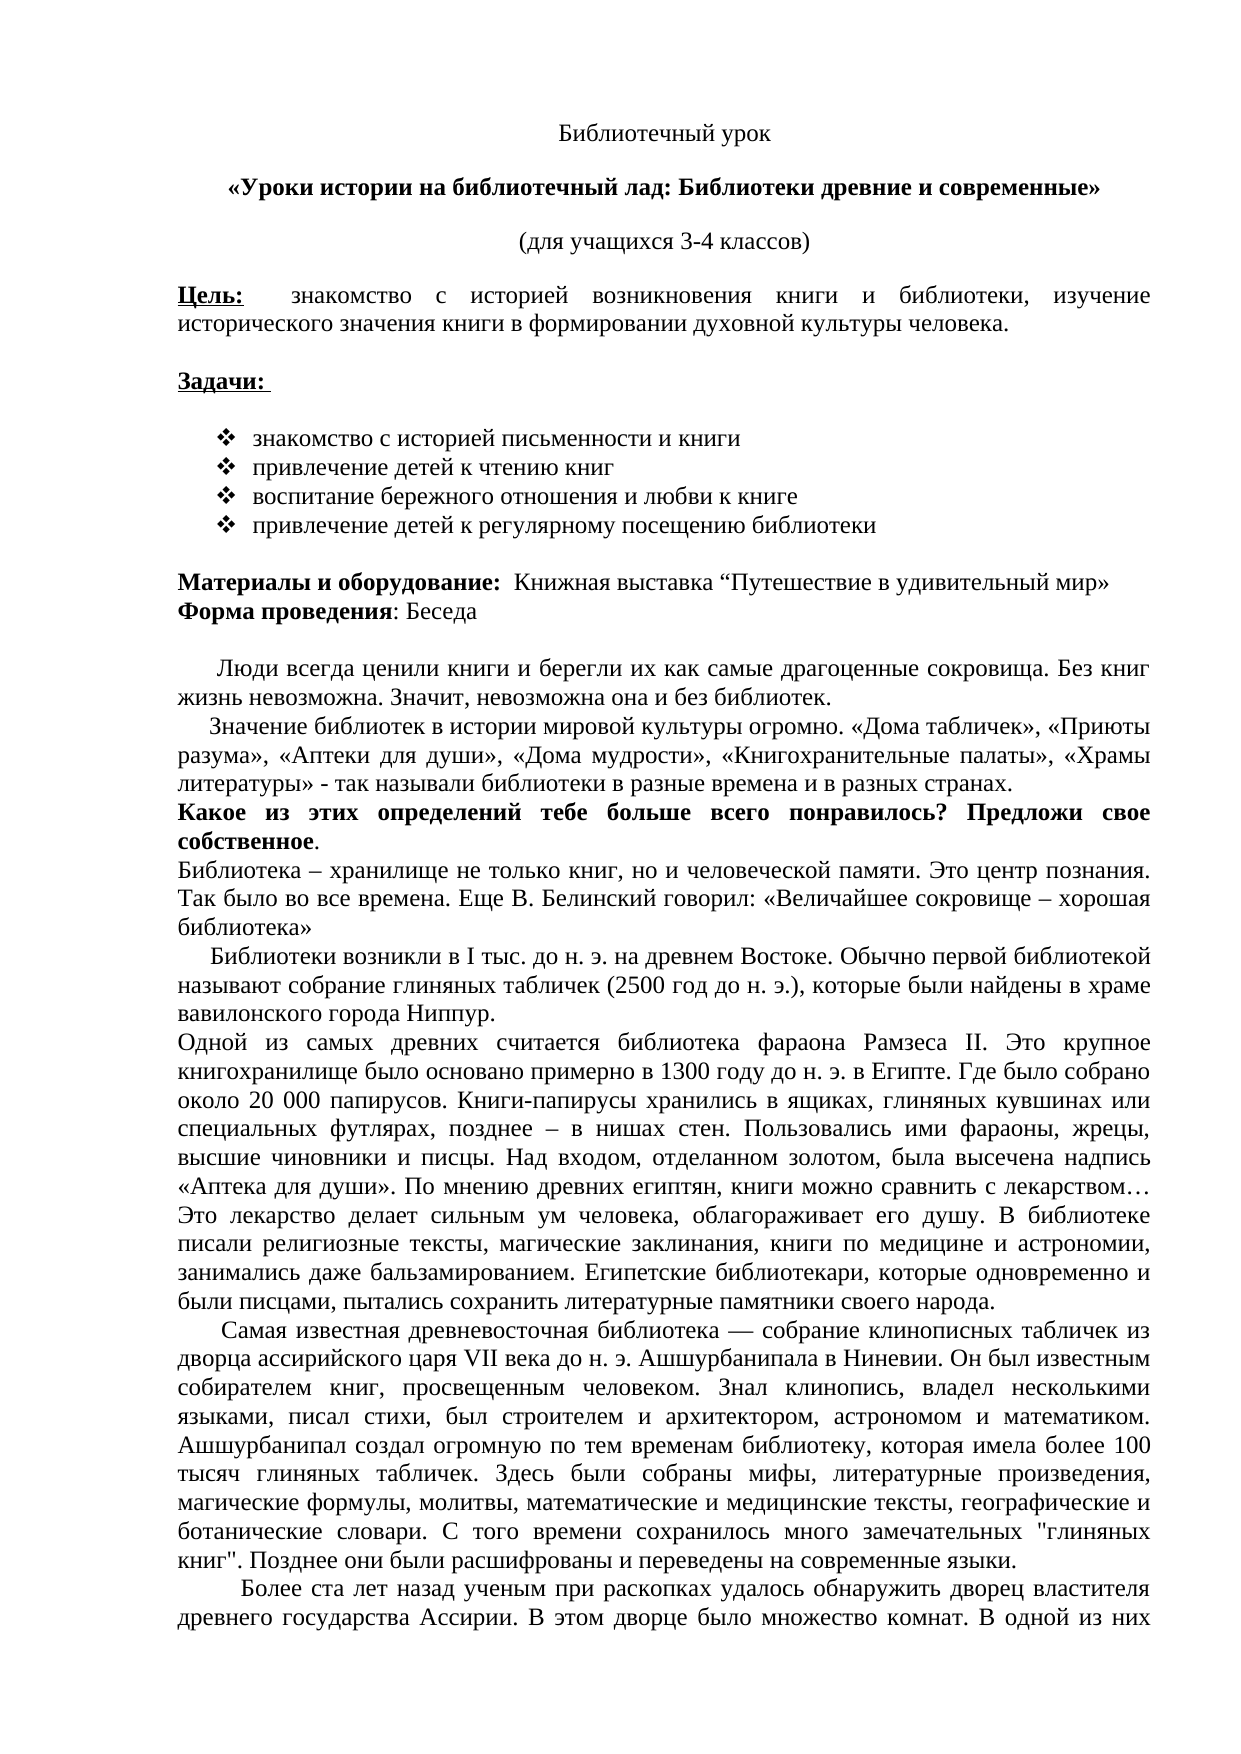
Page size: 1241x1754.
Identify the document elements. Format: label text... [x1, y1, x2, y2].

text Материалы и оборудование: Книжная выставка “Путешествие в удивительный мир» [177, 567, 1152, 596]
list привлечение детей к регулярному посещению библиотеки [215, 510, 1152, 538]
text Какое из этих определений тебе больше всего понравилось? Предложи свое собственное. [177, 797, 1152, 855]
text Задачи: [177, 366, 1152, 395]
text Значение библиотек в истории мировой культуры огромно. «Дома табличек», «Приюты разума», «Аптеки для души», «Дома мудрости», «Книгохранительные палаты», «Храмы литературы» - так называли библиотеки в разные времена и в разных странах. [177, 711, 1152, 797]
text Форма проведения: Беседа [177, 596, 1152, 625]
list привлечение детей к чтению книг [215, 452, 1152, 481]
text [177, 1573, 1152, 1631]
text Люди всегда ценили книги и берегли их как самые драгоценные сокровища. Без книг жизнь невозможна. Значит, невозможна она и без библиотек. [177, 653, 1152, 711]
text Самая известная древневосточная библиотека — собрание клинописных табличек из дворца ассирийского царя VII века до н. э. Ашшурбанипала в Ниневии. Он был известным собирателем книг, просвещенным человеком. Знал клинопись, владел несколькими языками, писал стихи, был строителем и архитектором, астрономом и математиком. Ашшурбанипал создал огромную по тем временам библиотеку, которая имела более 100 тысяч глиняных табличек. Здесь были собраны мифы, литературные произведения, магические формулы, молитвы, математические и медицинские тексты, географические и ботанические словари. С того времени сохранилось много замечательных "глиняных книг". Позднее они были расшифрованы и переведены на современные языки. [177, 1315, 1152, 1573]
text «Уроки истории на библиотечный лад: Библиотеки древние и современные» [177, 172, 1152, 201]
text Цель: знакомство с историей возникновения книги и библиотеки, изучение исторического значения книги в формировании духовной культуры человека. [177, 280, 1152, 337]
text Библиотека – хранилище не только книг, но и человеческой памяти. Это центр познания. Так было во все времена. Еще В. Белинский говорил: «Величайшее сокровище – хорошая библиотека» [177, 855, 1152, 941]
list воспитание бережного отношения и любви к книге [215, 481, 1152, 510]
list знакомство с историей письменности и книги [215, 423, 1152, 452]
text (для учащихся 3-4 классов) [177, 226, 1152, 254]
text Библиотеки возникли в I тыс. до н. э. на древнем Востоке. Обычно первой библиотекой называют собрание глиняных табличек (2500 год до н. э.), которые были найдены в храме вавилонского города Ниппур. [177, 941, 1152, 1027]
text Одной из самых древних считается библиотека фараона Рамзеса II. Это крупное книгохранилище было основано примерно в 1300 году до н. э. в Египте. Где было собрано около 20 000 папирусов. Книги-папирусы хранились в ящиках, глиняных кувшинах или специальных футлярах, позднее – в нишах стен. Пользовались ими фараоны, жрецы, высшие чиновники и писцы. Над входом, отделанном золотом, была высечена надпись «Аптека для души». По мнению древних египтян, книги можно сравнить с лекарством… Это лекарство делает сильным ум человека, облагораживает его душу. В библиотеке писали религиозные тексты, магические заклинания, книги по медицине и астрономии, занимались даже бальзамированием. Египетские библиотекари, которые одновременно и были писцами, пытались сохранить литературные памятники своего народа. [177, 1027, 1152, 1315]
text Библиотечный урок [177, 118, 1152, 147]
